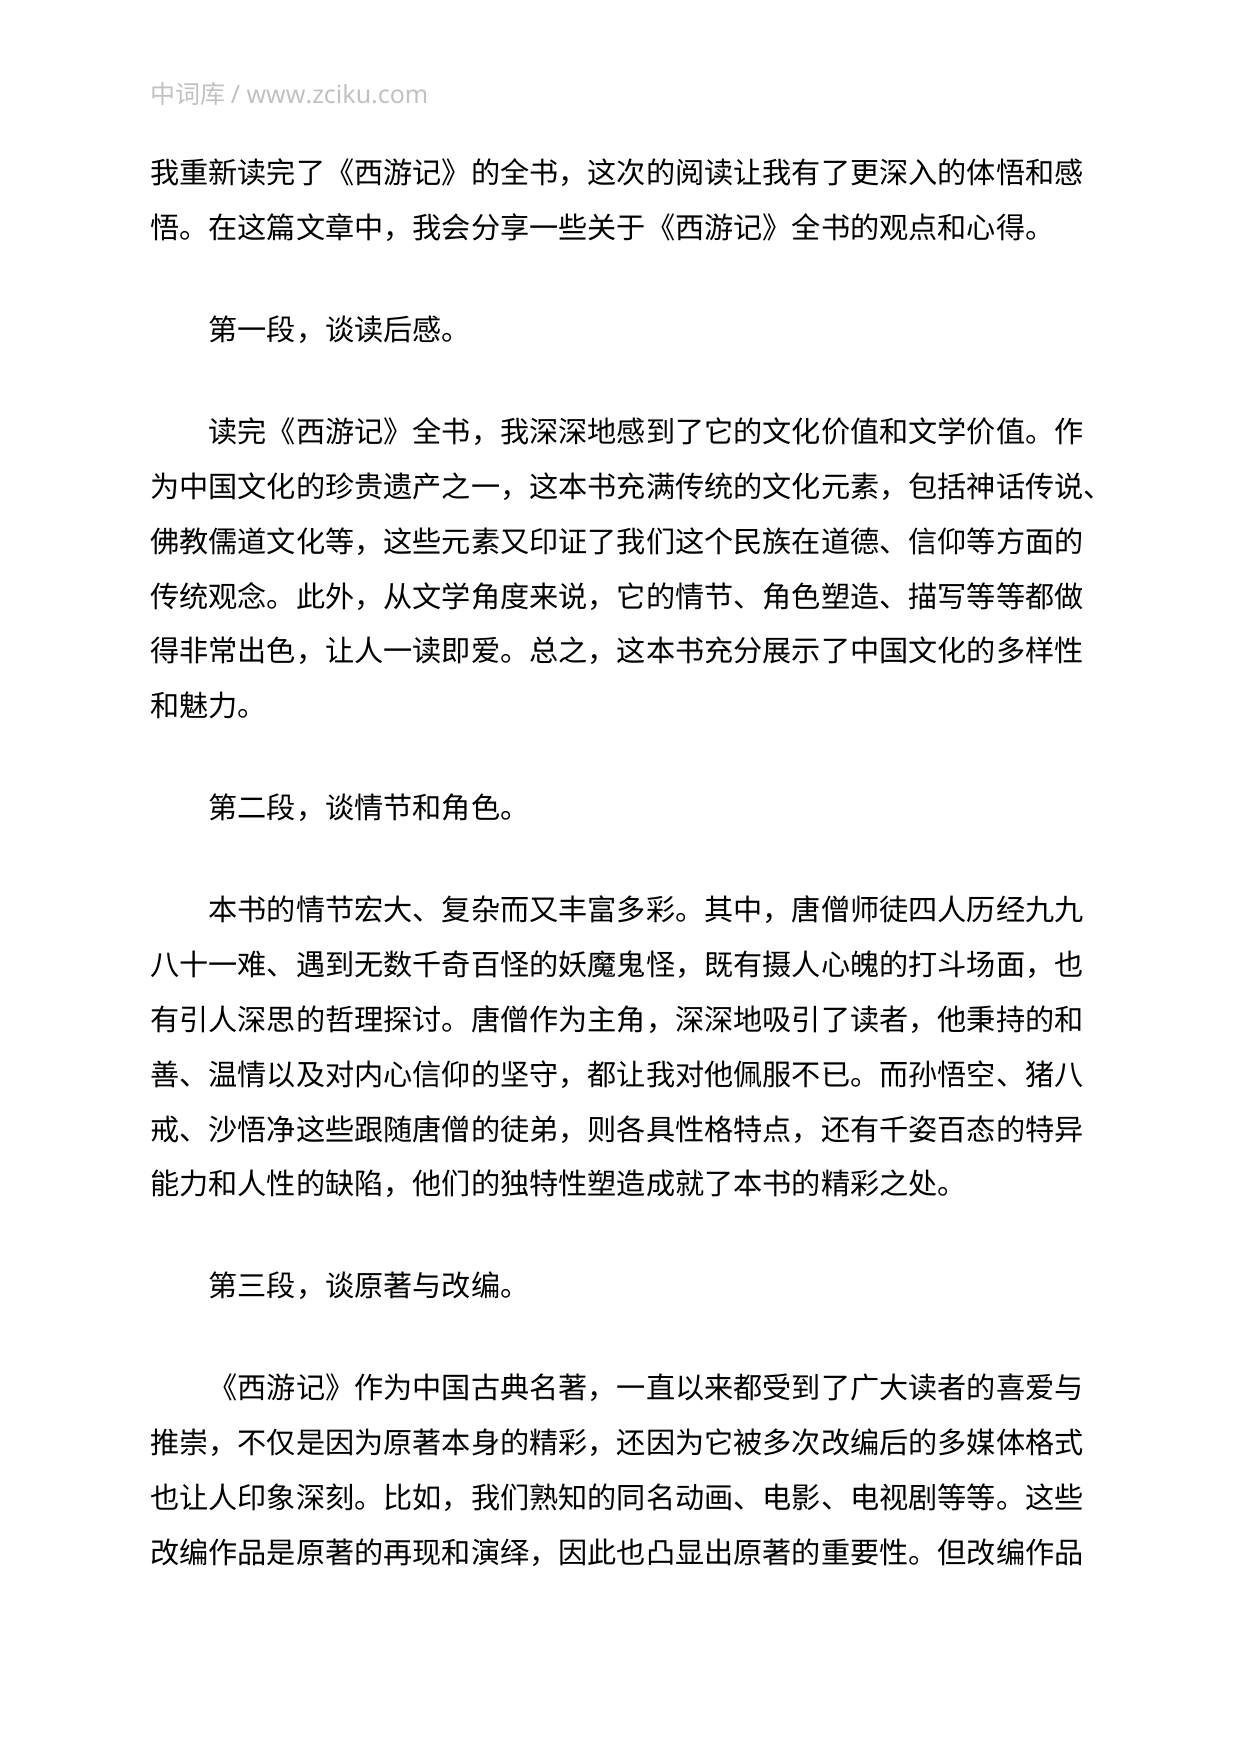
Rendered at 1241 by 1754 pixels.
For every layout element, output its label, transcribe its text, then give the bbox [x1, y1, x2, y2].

text 读完《西游记》全书，我深深地感到了它的文化价值和文学价值。作为中国文化的珍贵遗产之一，这本书充满传统的文化元素，包括神话传说、佛教儒道文化等，这些元素又印证了我们这个民族在道德、信仰等方面的传统观念。此外，从文学角度来说，它的情节、角色塑造、描写等等都做得非常出色，让人一读即爱。总之，这本书充分展示了中国文化的多样性和魅力。 [150, 408, 1090, 725]
text 本书的情节宏大、复杂而又丰富多彩。其中，唐僧师徒四人历经九九八十一难、遇到无数千奇百怪的妖魔鬼怪，既有摄人心魄的打斗场面，也有引人深思的哲理探讨。唐僧作为主角，深深地吸引了读者，他秉持的和善、温情以及对内心信仰的坚守，都让我对他佩服不已。而孙悟空、猪八戒、沙悟净这些跟随唐僧的徒弟，则各具性格特点，还有千姿百态的特异能力和人性的缺陷，他们的独特性塑造成就了本书的精彩之处。 [150, 886, 1090, 1203]
text 第三段，谈原著与改编。 [150, 1263, 1090, 1305]
text 第二段，谈情节和角色。 [150, 785, 1090, 827]
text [150, 1364, 1090, 1571]
text 第一段，谈读后感。 [150, 307, 1090, 349]
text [150, 150, 1090, 247]
